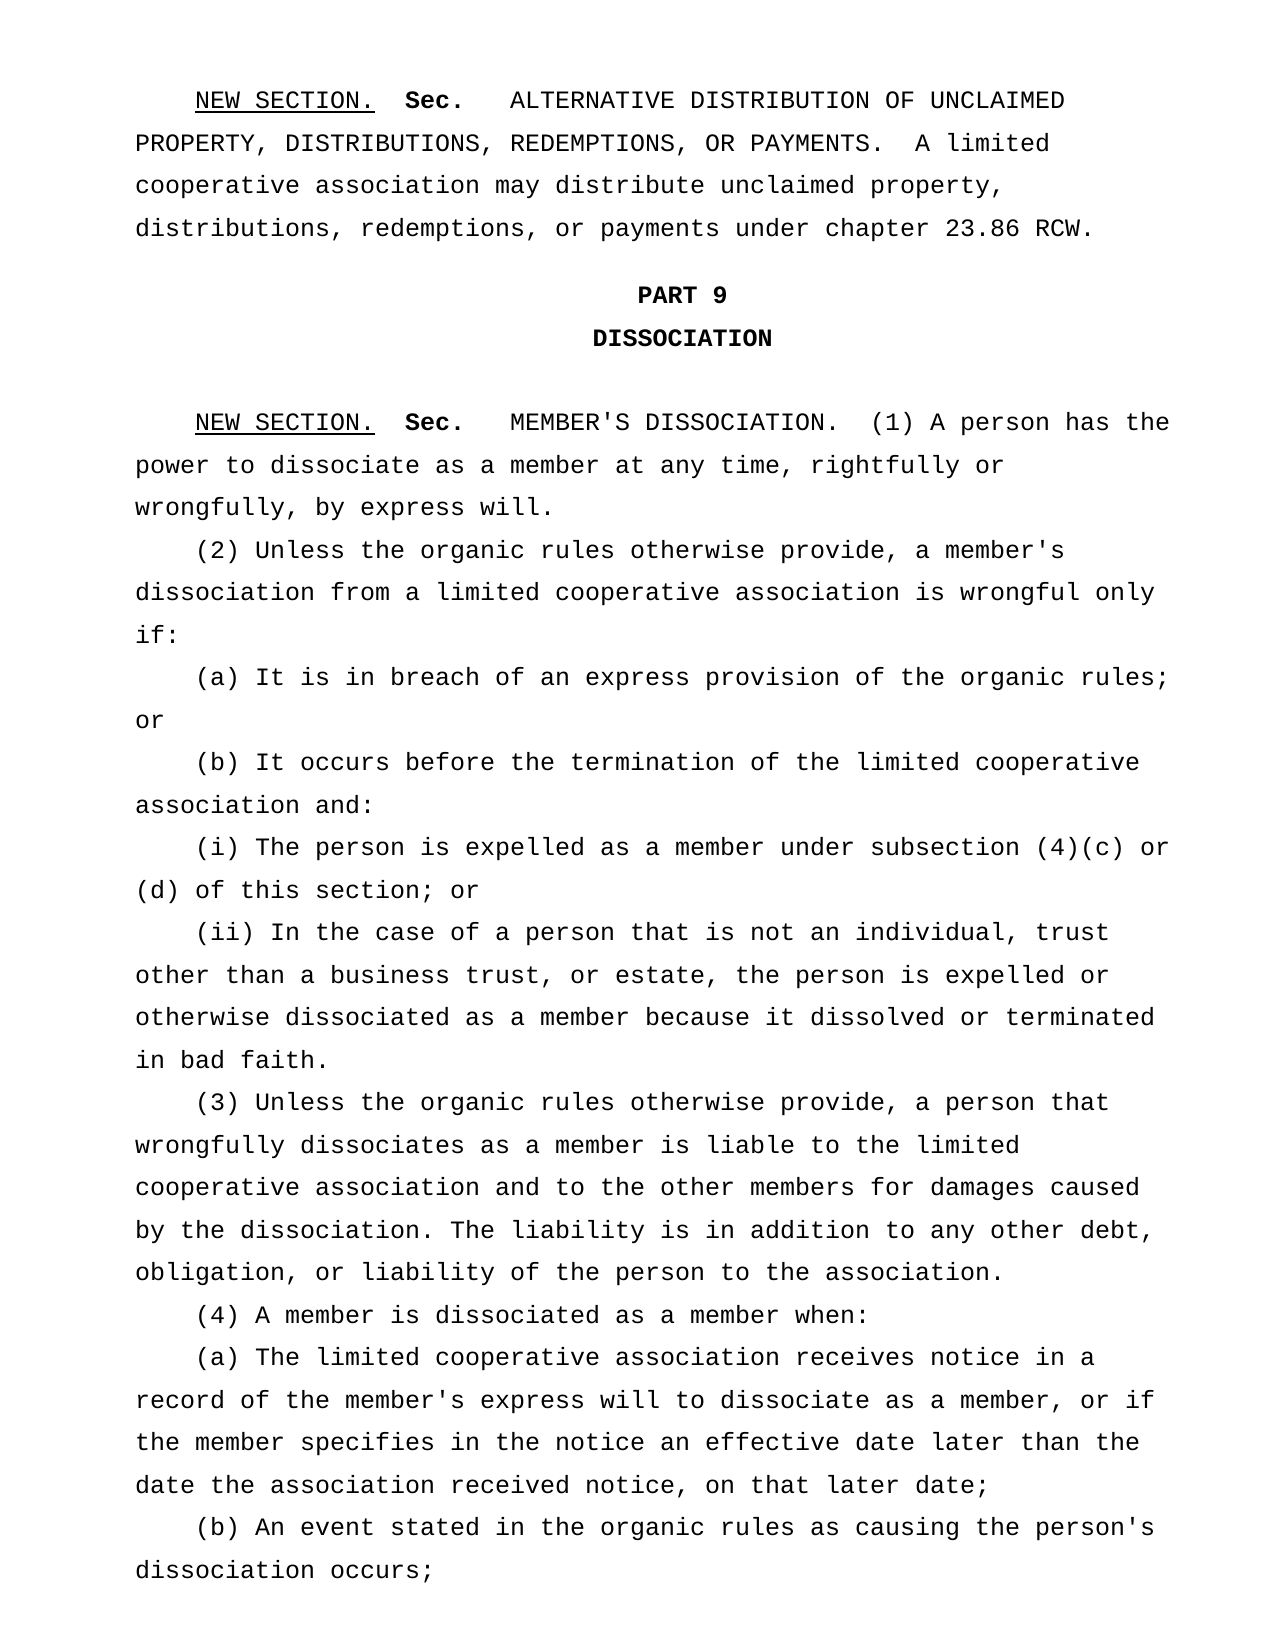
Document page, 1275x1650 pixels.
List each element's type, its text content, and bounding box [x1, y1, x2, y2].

text NEW SECTION. Sec. ALTERNATIVE DISTRIBUTION OF UNCLAIMED PROPERTY, DISTRIBUTIONS, REDEMPTIONS, OR PAYMENTS. A limited cooperative association may distribute unclaimed property, distributions, redemptions, or payments under chapter 23.86 RCW. [135, 75, 1170, 245]
text PART 9 [135, 270, 1170, 312]
text (4) A member is dissociated as a member when: [135, 1289, 1170, 1332]
text NEW SECTION. Sec. MEMBER'S DISSOCIATION. (1) A person has the power to dissociate as a member at any time, rightfully or wrongfully, by express will. [135, 397, 1170, 524]
text (a) The limited cooperative association receives notice in a record of the member's express will to dissociate as a member, or if the member specifies in the notice an effective date later than the date the association received notice, on that later date; [135, 1332, 1170, 1502]
text (i) The person is expelled as a member under subsection (4)(c) or (d) of this section; or [135, 822, 1170, 907]
text (3) Unless the organic rules otherwise provide, a person that wrongfully dissociates as a member is liable to the limited cooperative association and to the other members for damages caused by the dissociation. The liability is in addition to any other debt, obligation, or liability of the person to the association. [135, 1077, 1170, 1289]
text (2) Unless the organic rules otherwise provide, a member's dissociation from a limited cooperative association is wrongful only if: [135, 524, 1170, 652]
text (b) It occurs before the termination of the limited cooperative association and: [135, 737, 1170, 822]
text DISSOCIATION [135, 312, 1170, 355]
text (b) An event stated in the organic rules as causing the person's dissociation occurs; [135, 1502, 1170, 1587]
text (a) It is in breach of an express provision of the organic rules; or [135, 652, 1170, 737]
text (ii) In the case of a person that is not an individual, trust other than a business trust, or estate, the person is expelled or otherwise dissociated as a member because it dissolved or terminated in bad faith. [135, 907, 1170, 1077]
